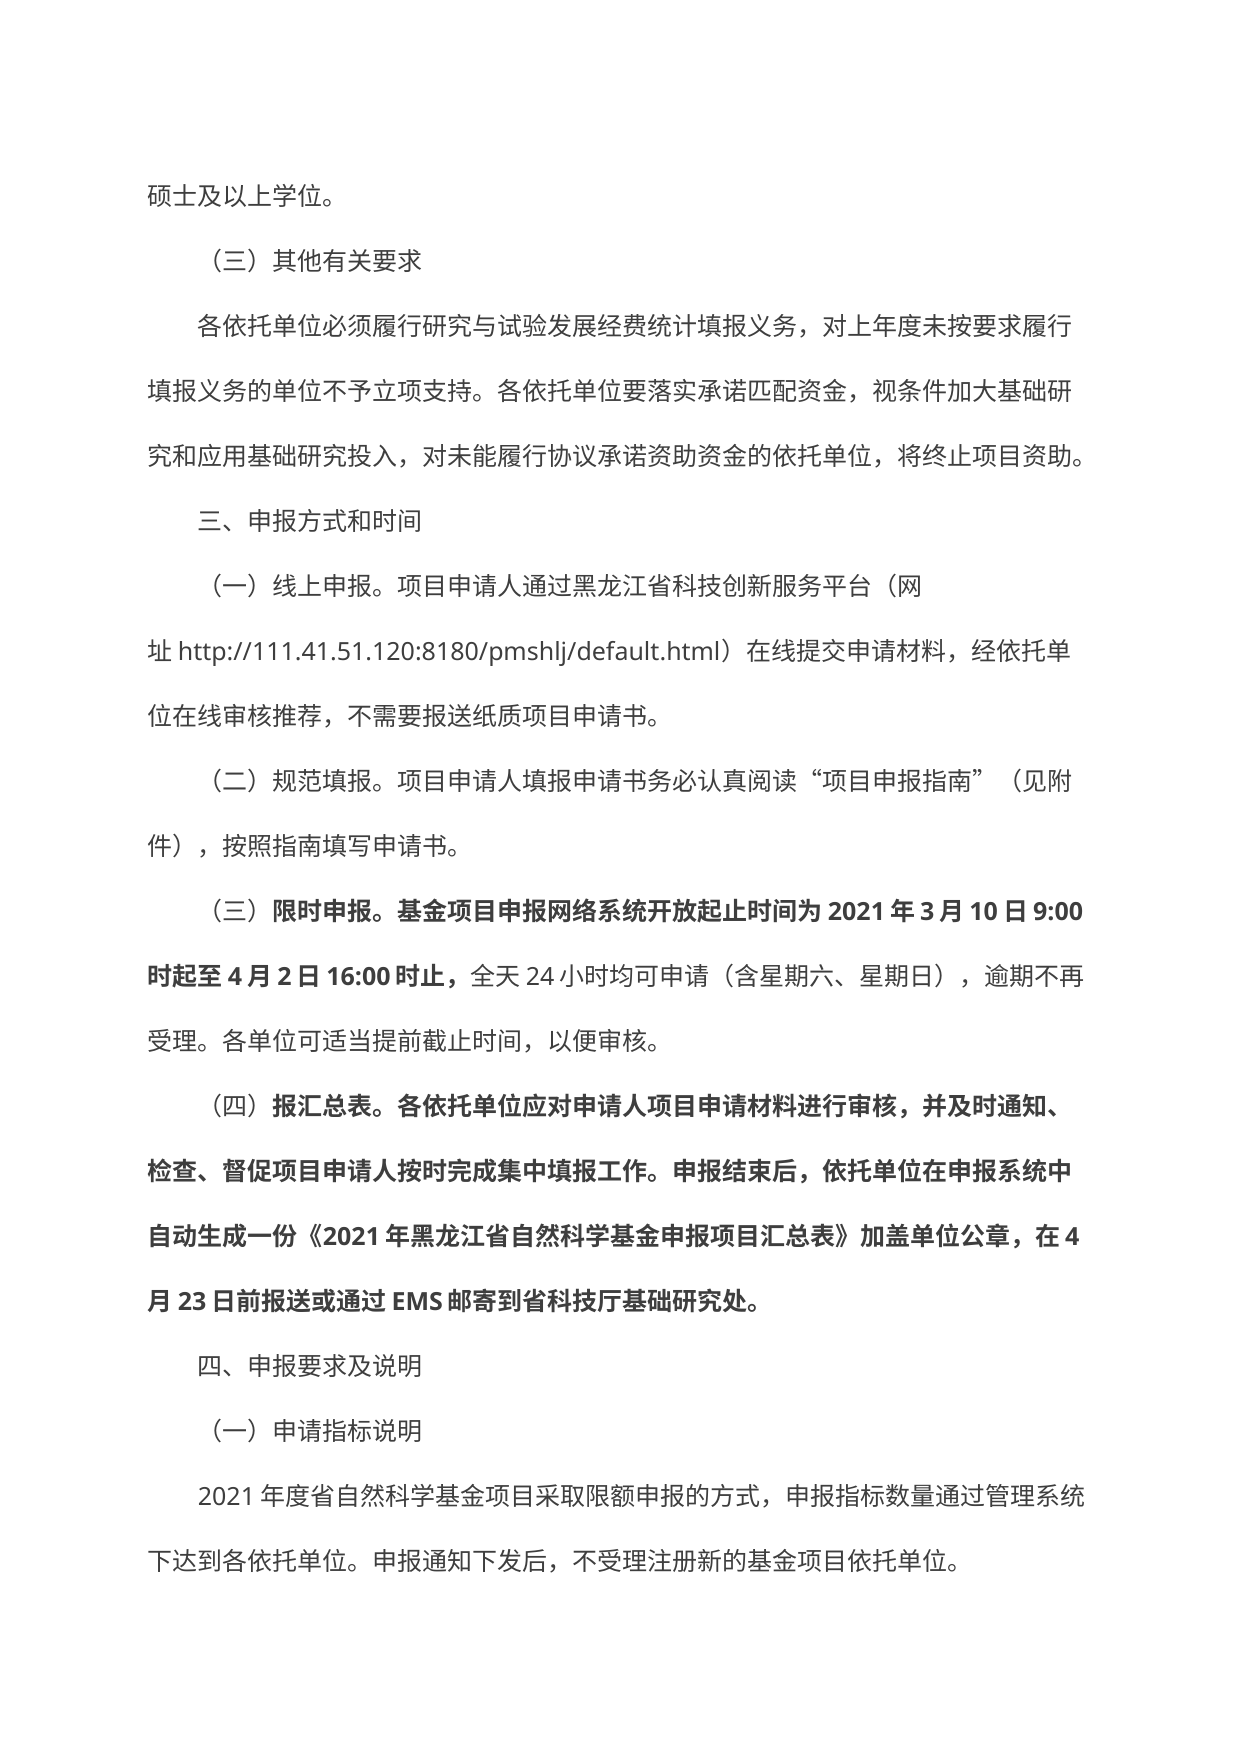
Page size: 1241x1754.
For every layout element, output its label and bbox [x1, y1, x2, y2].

text [148, 162, 1092, 1592]
